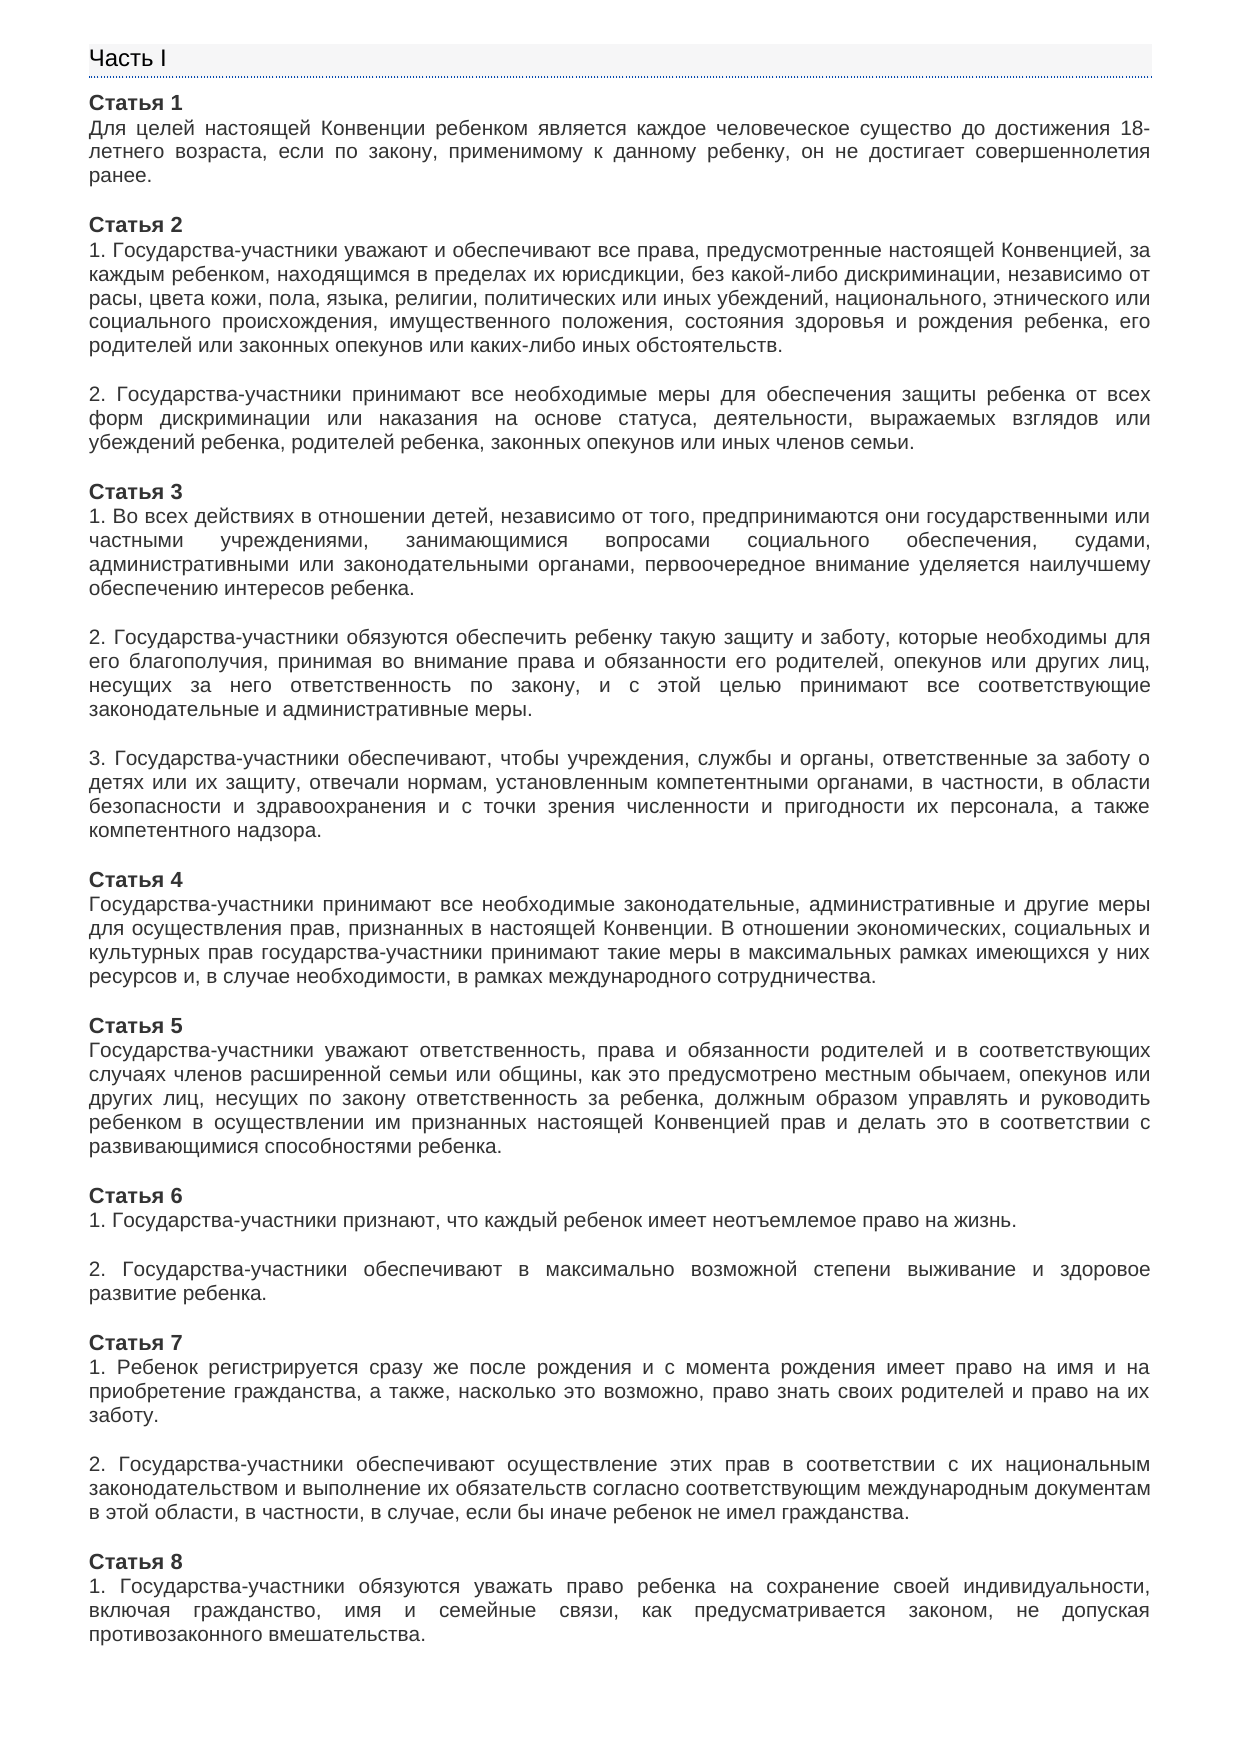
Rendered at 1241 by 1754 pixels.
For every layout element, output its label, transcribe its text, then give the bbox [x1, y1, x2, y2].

text Статья 5 [89, 1013, 1152, 1038]
text Статья 3 [89, 479, 1152, 504]
text 1. Во всех действиях в отношении детей, независимо от того, предпринимаются они государственными или частными учреждениями, занимающимися вопросами социального обеспечения, судами, административными или законодательными органами, первоочередное внимание уделяется наилучшему обеспечению интересов ребенка. [89, 504, 1152, 600]
text 1. Государства-участники признают, что каждый ребенок имеет неотъемлемое право на жизнь. [89, 1208, 1152, 1232]
text Государства-участники уважают ответственность, права и обязанности родителей и в соответствующих случаях членов расширенной семьи или общины, как это предусмотрено местным обычаем, опекунов или других лиц, несущих по закону ответственность за ребенка, должным образом управлять и руководить ребенком в осуществлении им признанных настоящей Конвенцией прав и делать это в соответствии с развивающимися способностями ребенка. [89, 1038, 1152, 1158]
text 2. Государства-участники обеспечивают в максимально возможной степени выживание и здоровое развитие ребенка. [89, 1257, 1152, 1305]
text 2. Государства-участники принимают все необходимые меры для обеспечения защиты ребенка от всех форм дискриминации или наказания на основе статуса, деятельности, выражаемых взглядов или убеждений ребенка, родителей ребенка, законных опекунов или иных членов семьи. [89, 382, 1152, 454]
text Статья 4 [89, 867, 1152, 892]
text Часть I [89, 44, 1152, 78]
text 1. Государства-участники уважают и обеспечивают все права, предусмотренные настоящей Конвенцией, за каждым ребенком, находящимся в пределах их юрисдикции, без какой-либо дискриминации, независимо от расы, цвета кожи, пола, языка, религии, политических или иных убеждений, национального, этнического или социального происхождения, имущественного положения, состояния здоровья и рождения ребенка, его родителей или законных опекунов или каких-либо иных обстоятельств. [89, 237, 1152, 357]
text 2. Государства-участники обязуются обеспечить ребенку такую защиту и заботу, которые необходимы для его благополучия, принимая во внимание права и обязанности его родителей, опекунов или других лиц, несущих за него ответственность по закону, и с этой целью принимают все соответствующие законодательные и административные меры. [89, 625, 1152, 721]
text Статья 1 [89, 90, 1152, 115]
text 1. Государства-участники обязуются уважать право ребенка на сохранение своей индивидуальности, включая гражданство, имя и семейные связи, как предусматривается законом, не допуская противозаконного вмешательства. [89, 1574, 1152, 1646]
text Статья 7 [89, 1330, 1152, 1355]
text 2. Государства-участники обеспечивают осуществление этих прав в соответствии с их национальным законодательством и выполнение их обязательств согласно соответствующим международным документам в этой области, в частности, в случае, если бы иначе ребенок не имел гражданства. [89, 1452, 1152, 1524]
text 3. Государства-участники обеспечивают, чтобы учреждения, службы и органы, ответственные за заботу о детях или их защиту, отвечали нормам, установленным компетентными органами, в частности, в области безопасности и здравоохранения и с точки зрения численности и пригодности их персонала, а также компетентного надзора. [89, 746, 1152, 842]
text Статья 2 [89, 212, 1152, 237]
text Для целей настоящей Конвенции ребенком является каждое человеческое существо до достижения 18-летнего возраста, если по закону, применимому к данному ребенку, он не достигает совершеннолетия ранее. [89, 115, 1152, 187]
text Статья 6 [89, 1183, 1152, 1208]
text 1. Ребенок регистрируется сразу же после рождения и с момента рождения имеет право на имя и на приобретение гражданства, а также, насколько это возможно, право знать своих родителей и право на их заботу. [89, 1355, 1152, 1427]
text Статья 8 [89, 1549, 1152, 1574]
text Государства-участники принимают все необходимые законодательные, административные и другие меры для осуществления прав, признанных в настоящей Конвенции. В отношении экономических, социальных и культурных прав государства-участники принимают такие меры в максимальных рамках имеющихся у них ресурсов и, в случае необходимости, в рамках международного сотрудничества. [89, 892, 1152, 988]
